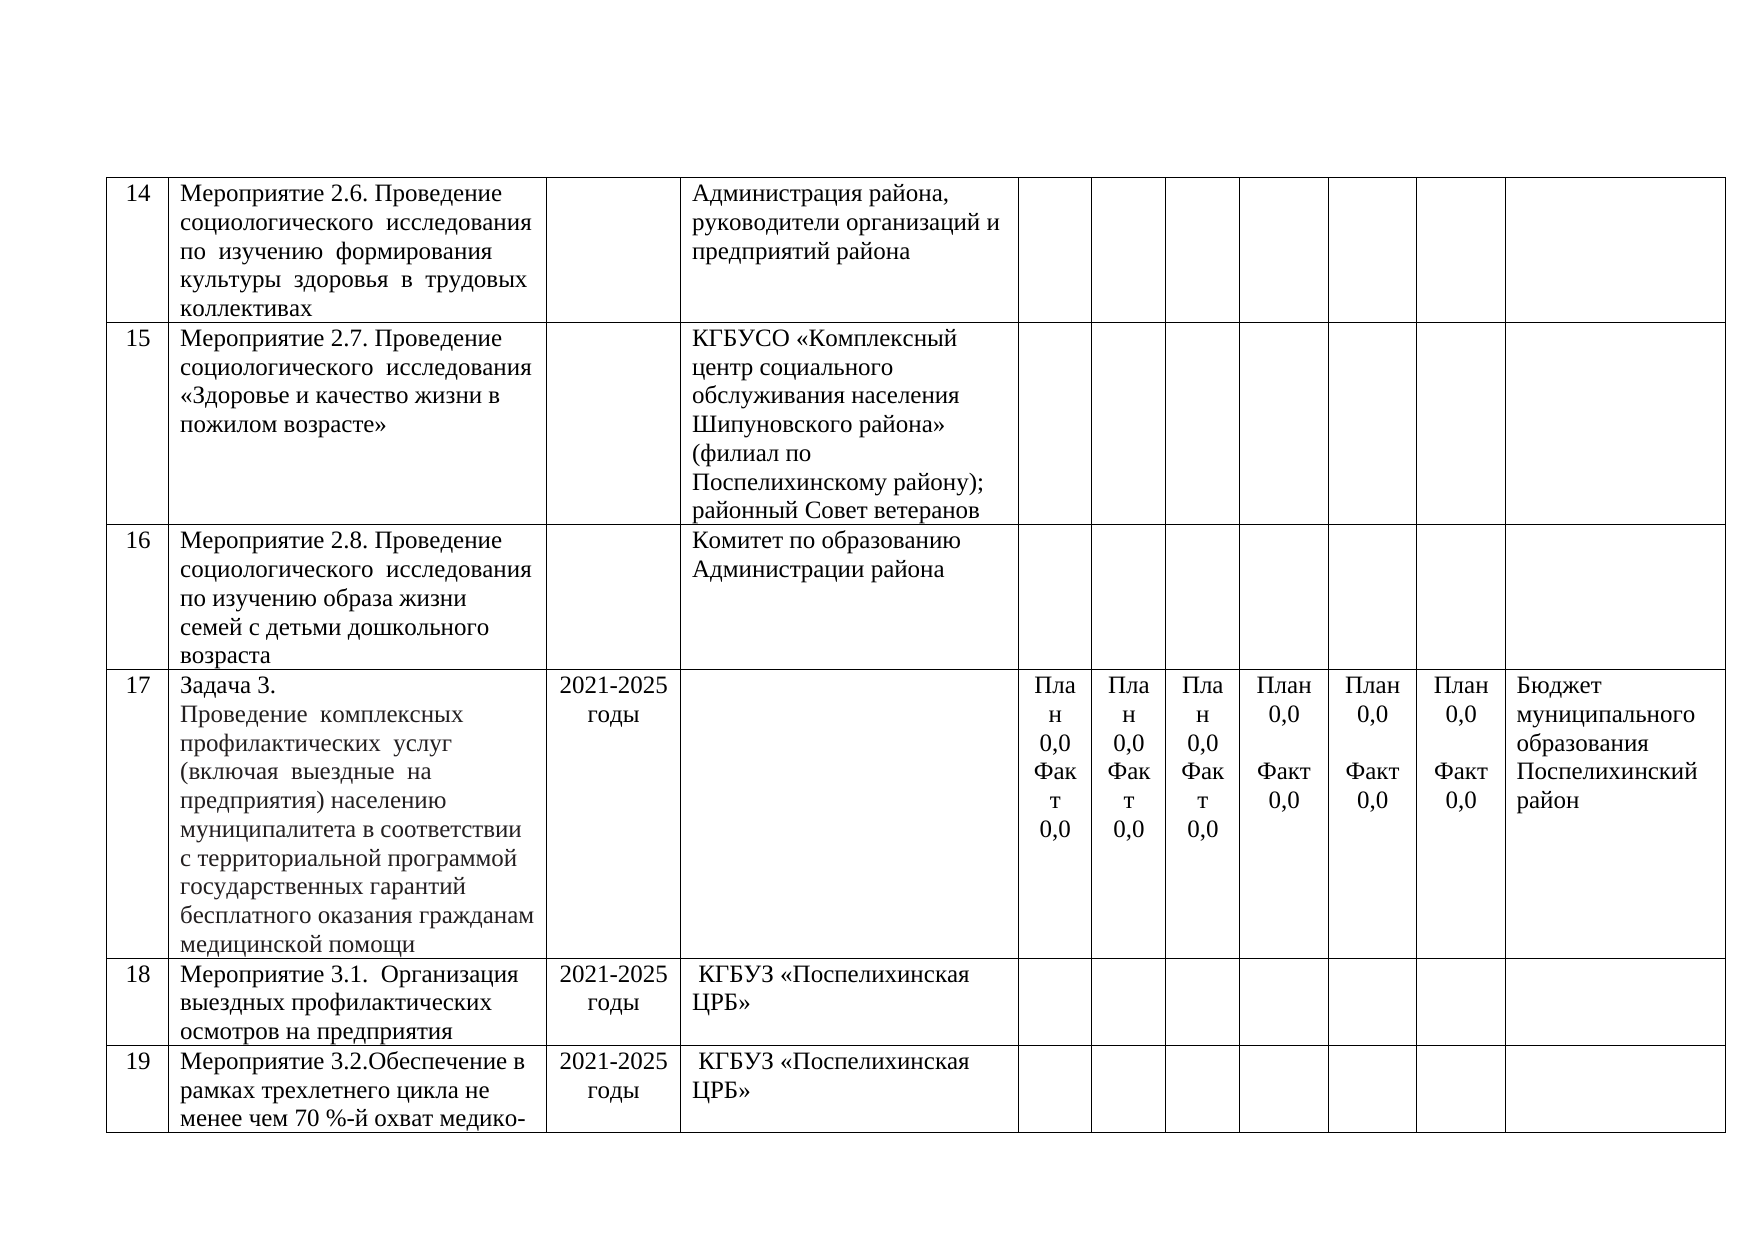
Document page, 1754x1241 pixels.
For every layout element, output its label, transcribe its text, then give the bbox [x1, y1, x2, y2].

table_cell 18 [107, 959, 168, 1045]
table_cell [1417, 178, 1505, 322]
table_cell Администрация района, руководители организаций и предприятий района [681, 178, 1018, 322]
table_cell КГБУСО «Комплексный центр социального обслуживания населения Шипуновского района» (филиал по Поспелихинскому району); районный Совет ветеранов [681, 323, 1018, 524]
table_cell 15 [107, 323, 168, 524]
table_cell [1506, 525, 1725, 669]
table_cell 19 [107, 1046, 168, 1132]
table_cell План 0,0 Факт 0,0 [1329, 670, 1416, 958]
table_cell План 0,0 Факт 0,0 [1092, 670, 1165, 958]
table_cell [1329, 178, 1416, 322]
table_cell [1240, 323, 1328, 524]
table_cell [1417, 525, 1505, 669]
table_cell Мероприятие 2.6. Проведение социологического исследования по изучению формирования культуры здоровья в трудовых коллективах [169, 178, 546, 322]
table_cell 2021-2025 годы [547, 1046, 680, 1132]
table_cell [1506, 959, 1725, 1045]
table_cell Бюджет муниципального образования Поспелихинский район [1506, 670, 1725, 958]
table_cell КГБУЗ «Поспелихинская ЦРБ» [681, 959, 1018, 1045]
table_cell Мероприятие 2.8. Проведение социологического исследования по изучению образа жизни семей с детьми дошкольного возраста [169, 525, 546, 669]
table_cell [1329, 525, 1416, 669]
table_cell Задача 3. Проведение комплексных профилактических услуг (включая выездные на предприятия) населению муниципалитета в соответствии с территориальной программой государственных гарантий бесплатного оказания гражданам медицинской помощи [169, 670, 546, 958]
table_cell [1092, 178, 1165, 322]
table_cell 17 [107, 670, 168, 958]
table_cell Мероприятие 2.7. Проведение социологического исследования «Здоровье и качество жизни в пожилом возрасте» [169, 323, 546, 524]
table_cell [1240, 959, 1328, 1045]
table_cell [1329, 323, 1416, 524]
table_cell [1166, 178, 1239, 322]
table_cell [1166, 1046, 1239, 1132]
table_cell [1506, 178, 1725, 322]
table_cell [547, 525, 680, 669]
table_cell [1092, 323, 1165, 524]
table_cell [1019, 323, 1091, 524]
table_cell [1166, 525, 1239, 669]
table_cell [1019, 959, 1091, 1045]
table_cell План 0,0 Факт 0,0 [1417, 670, 1505, 958]
table_cell [1329, 1046, 1416, 1132]
table_cell [681, 670, 1018, 958]
table_cell [547, 178, 680, 322]
table_cell План 0,0 Факт 0,0 [1019, 670, 1091, 958]
table_cell [1506, 1046, 1725, 1132]
table_cell [1019, 525, 1091, 669]
table_cell 2021-2025 годы [547, 670, 680, 958]
table_cell План 0,0 Факт 0,0 [1166, 670, 1239, 958]
table_cell 16 [107, 525, 168, 669]
table_cell [1240, 1046, 1328, 1132]
table_cell [1417, 959, 1505, 1045]
table_cell [1019, 178, 1091, 322]
table_cell [547, 323, 680, 524]
table_cell [1092, 525, 1165, 669]
table_cell План 0,0 Факт 0,0 [1240, 670, 1328, 958]
table_cell [1329, 959, 1416, 1045]
table_cell [1092, 1046, 1165, 1132]
table_cell 14 [107, 178, 168, 322]
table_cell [169, 1046, 546, 1132]
table_cell [1240, 525, 1328, 669]
table_cell [1240, 178, 1328, 322]
table_cell [1417, 1046, 1505, 1132]
table_cell 2021-2025 годы [547, 959, 680, 1045]
table_cell [1166, 323, 1239, 524]
table_cell [1166, 959, 1239, 1045]
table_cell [681, 1046, 1018, 1132]
table_cell [1019, 1046, 1091, 1132]
table_cell [1506, 323, 1725, 524]
table_cell [1092, 959, 1165, 1045]
table_cell Мероприятие 3.1. Организация выездных профилактических осмотров на предприятия [169, 959, 546, 1045]
table_cell Комитет по образованию Администрации района [681, 525, 1018, 669]
table_cell [1417, 323, 1505, 524]
